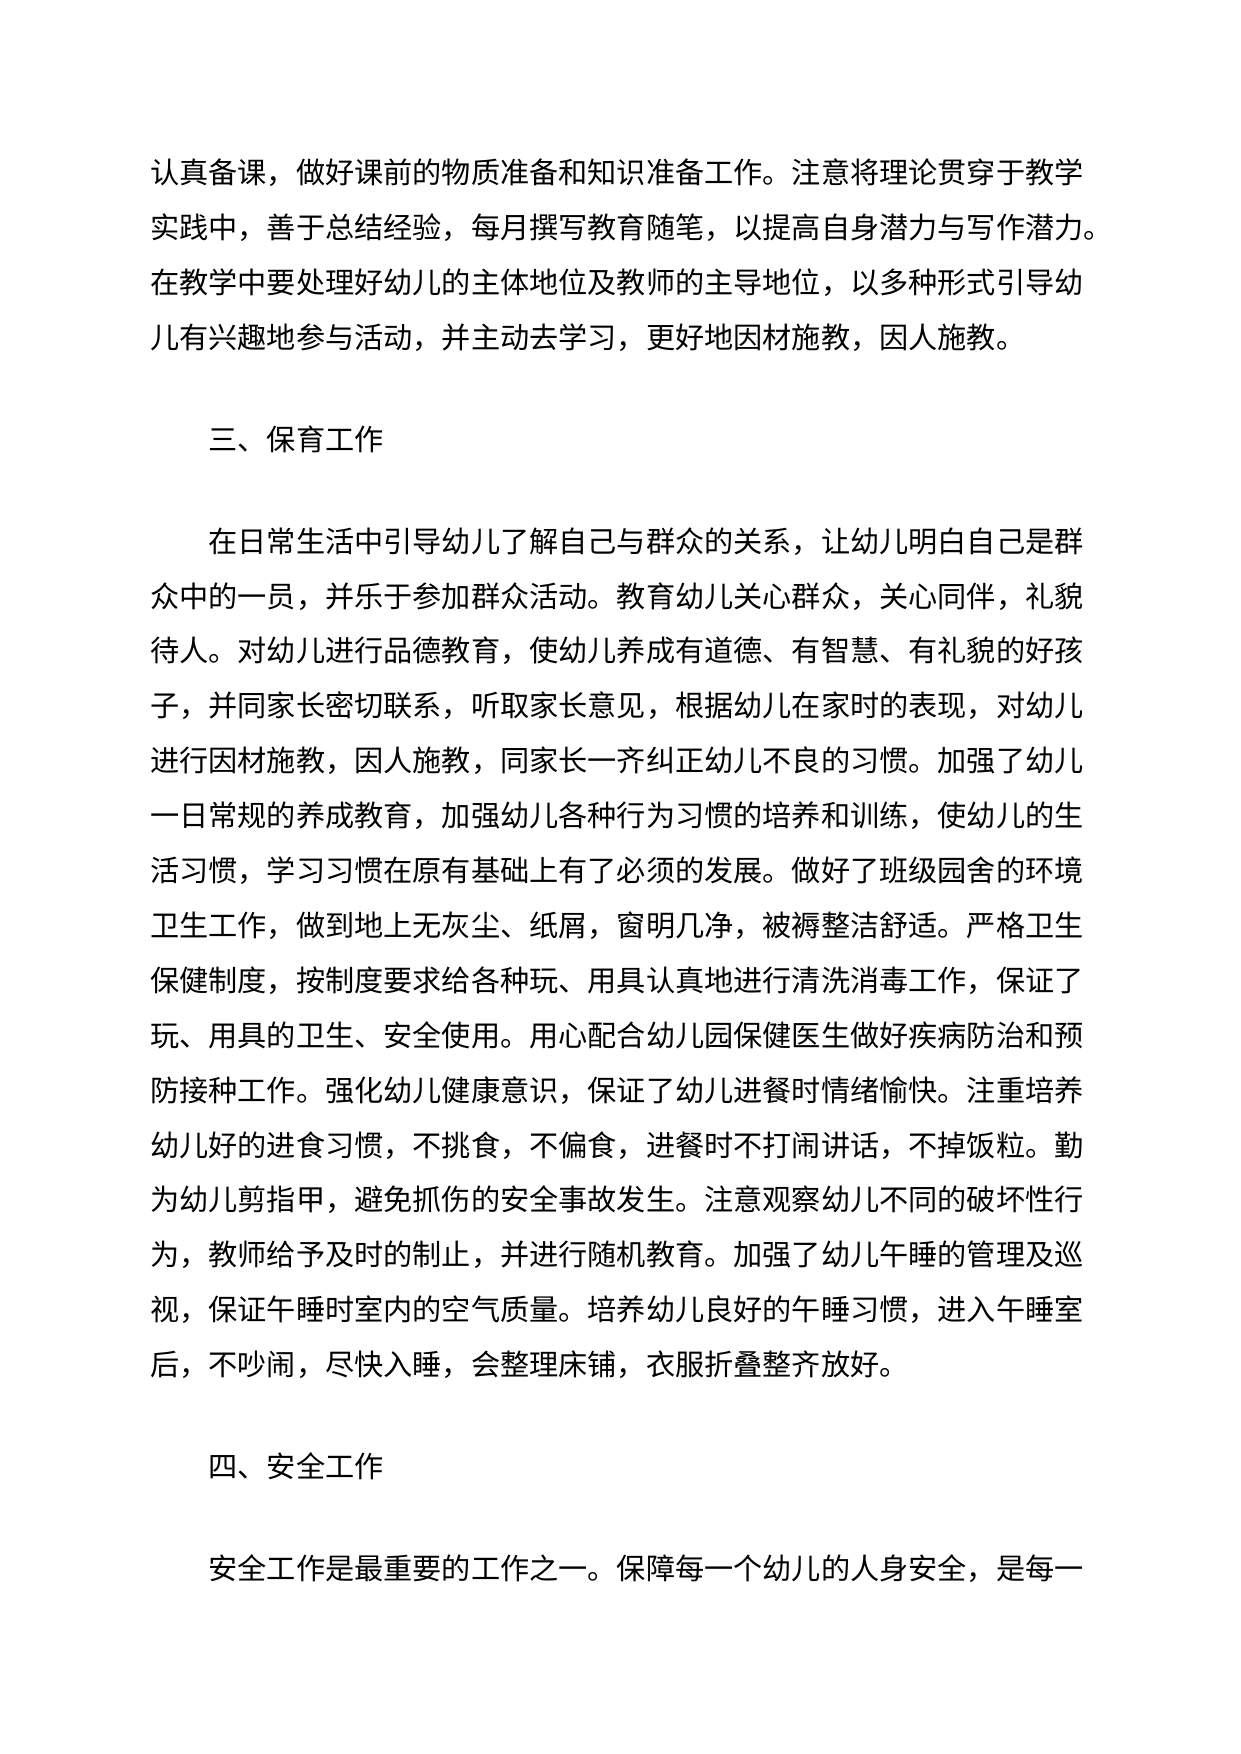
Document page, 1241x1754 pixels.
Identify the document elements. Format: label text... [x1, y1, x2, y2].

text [150, 150, 1090, 357]
text 在日常生活中引导幼儿了解自己与群众的关系，让幼儿明白自己是群众中的一员，并乐于参加群众活动。教育幼儿关心群众，关心同伴，礼貌待人。对幼儿进行品德教育，使幼儿养成有道德、有智慧、有礼貌的好孩子，并同家长密切联系，听取家长意见，根据幼儿在家时的表现，对幼儿进行因材施教，因人施教，同家长一齐纠正幼儿不良的习惯。加强了幼儿一日常规的养成教育，加强幼儿各种行为习惯的培养和训练，使幼儿的生活习惯，学习习惯在原有基础上有了必须的发展。做好了班级园舍的环境卫生工作，做到地上无灰尘、纸屑，窗明几净，被褥整洁舒适。严格卫生保健制度，按制度要求给各种玩、用具认真地进行清洗消毒工作，保证了玩、用具的卫生、安全使用。用心配合幼儿园保健医生做好疾病防治和预防接种工作。强化幼儿健康意识，保证了幼儿进餐时情绪愉快。注重培养幼儿好的进食习惯，不挑食，不偏食，进餐时不打闹讲话，不掉饭粒。勤为幼儿剪指甲，避免抓伤的安全事故发生。注意观察幼儿不同的破坏性行为，教师给予及时的制止，并进行随机教育。加强了幼儿午睡的管理及巡视，保证午睡时室内的空气质量。培养幼儿良好的午睡习惯，进入午睡室后，不吵闹，尽快入睡，会整理床铺，衣服折叠整齐放好。 [150, 518, 1090, 1384]
text 四、安全工作 [150, 1443, 1090, 1486]
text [150, 1545, 1090, 1587]
text 三、保育工作 [150, 416, 1090, 459]
